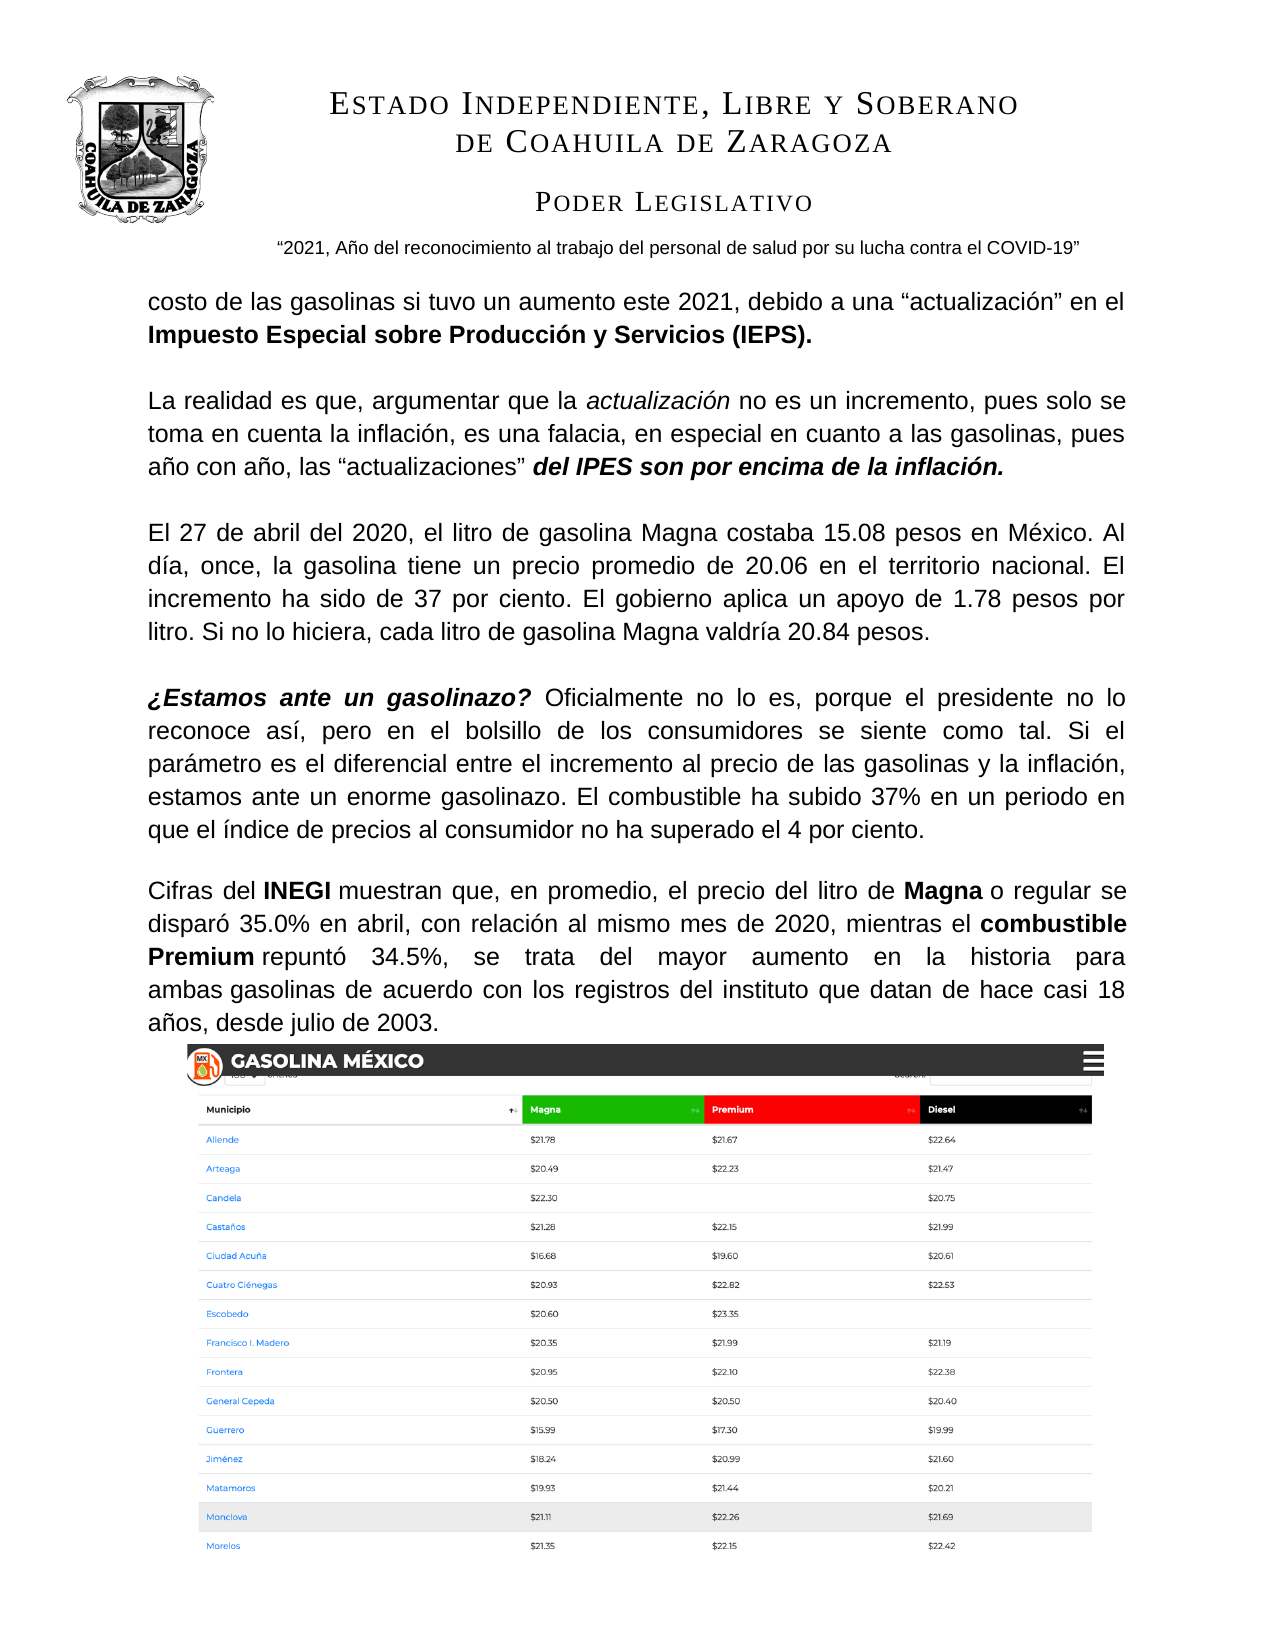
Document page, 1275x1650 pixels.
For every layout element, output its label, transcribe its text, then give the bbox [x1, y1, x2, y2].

picture [66, 76, 215, 223]
text ¿Estamos ante un gasolinazo? Oficialmente no lo es, porque el presidente no lo reconoce así, pero en el bolsillo de los consumidores se siente como tal. Si el parámetro es el diferencial entre el incremento al precio de las gasolinas y la inflación, estamos ante un enorme gasolinazo. El combustible ha subido 37% en un periodo en que el índice de precios al consumidor no ha superado el 4 por ciento. [148, 683, 1127, 844]
text El 27 de abril del 2020, el litro de gasolina Magna costaba 15.08 pesos en México. Al día, once, la gasolina tiene un precio promedio de 20.06 en el territorio nacional. El incremento ha sido de 37 por ciento. El gobierno aplica un apoyo de 1.78 pesos por litro. Si no lo hiciera, cada litro de gasolina Magna valdría 20.84 pesos. [148, 518, 1127, 646]
text Cifras del INEGI muestran que, en promedio, el precio del litro de Magna o regular se disparó 35.0% en abril, con relación al mismo mes de 2020, mientras el combustible Premium repuntó 34.5%, se trata del mayor aumento en la historia para ambas gasolinas de acuerdo con los registros del instituto que datan de hace casi 18 años, desde julio de 2003. [148, 876, 1127, 1036]
picture [187, 1044, 1104, 1553]
text La realidad es que, argumentar que la actualización no es un incremento, pues solo se toma en cuenta la inflación, es una falacia, en especial en cuanto a las gasolinas, pues año con año, las “actualizaciones” del IPES son por encima de la inflación. [148, 386, 1127, 481]
